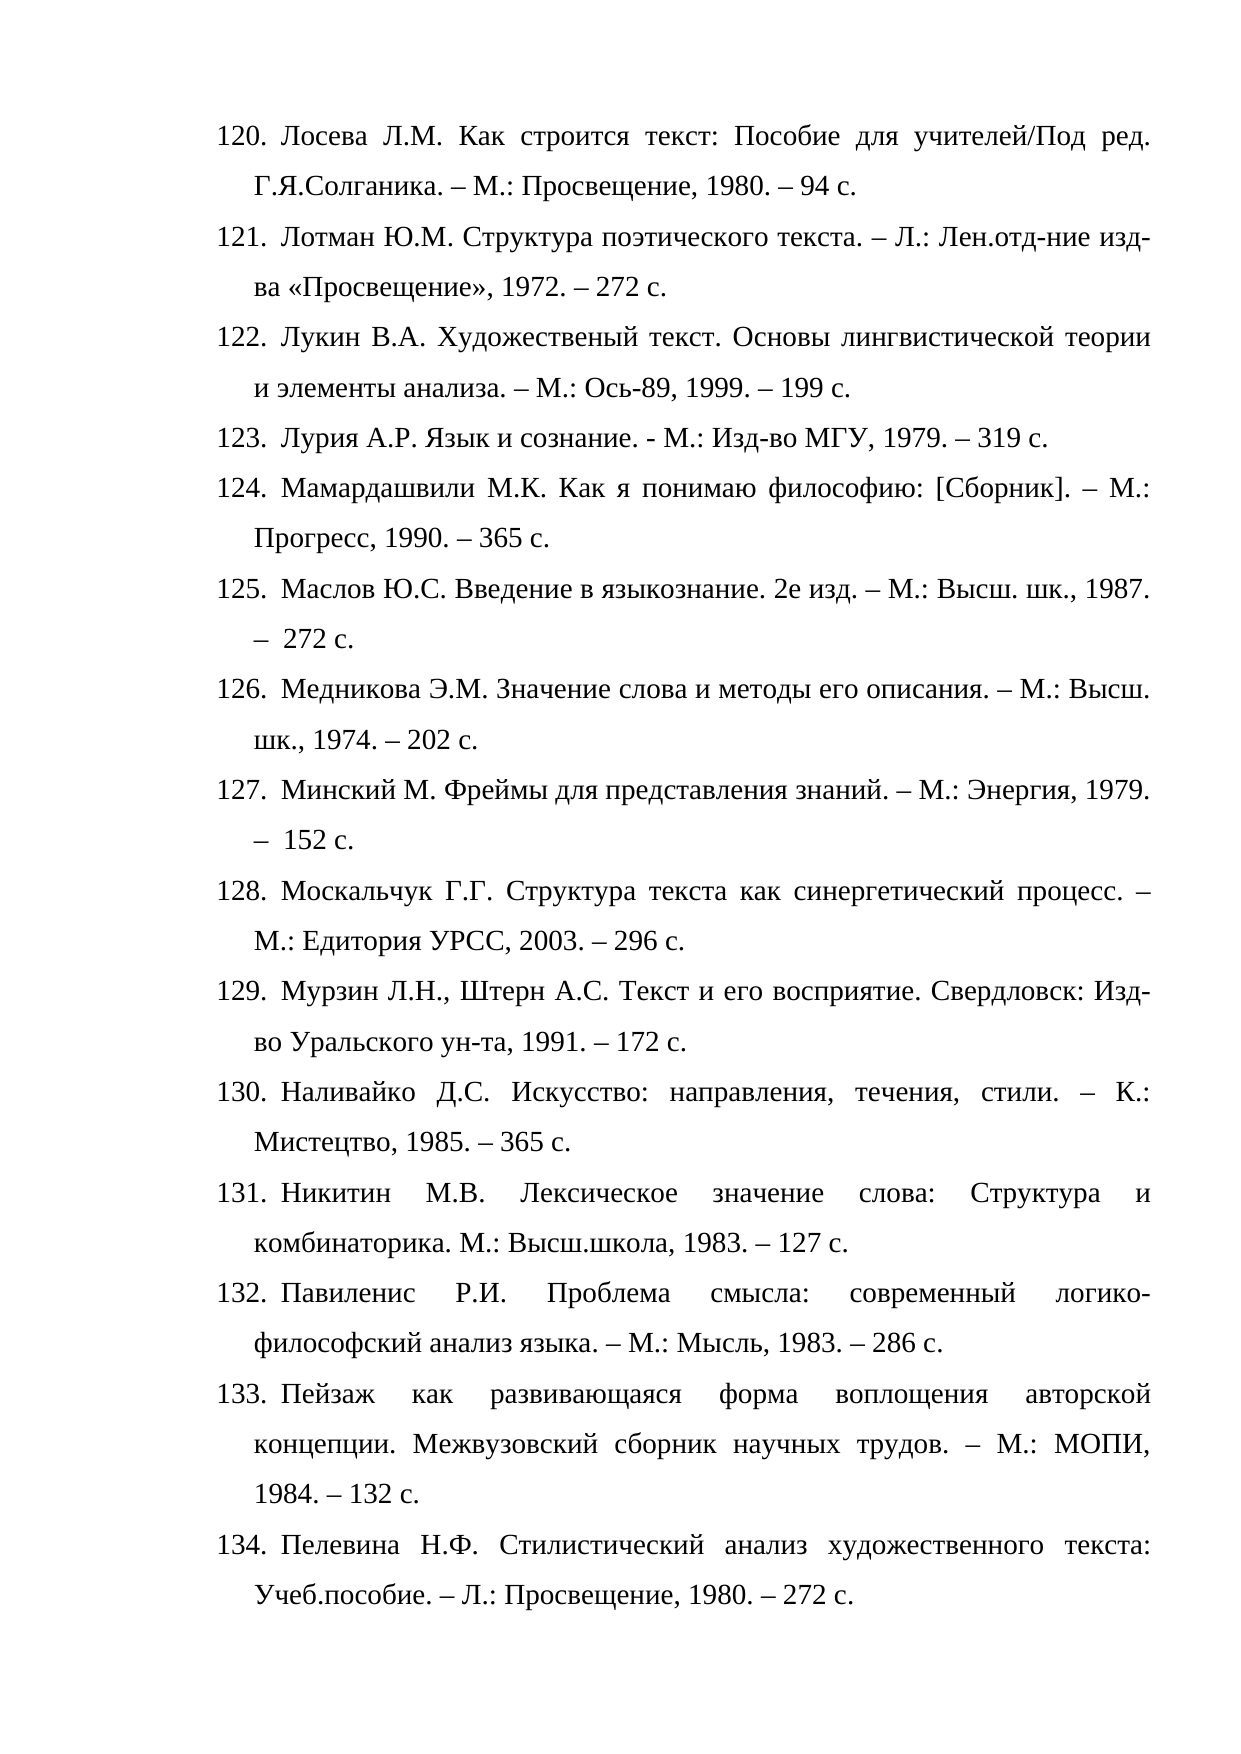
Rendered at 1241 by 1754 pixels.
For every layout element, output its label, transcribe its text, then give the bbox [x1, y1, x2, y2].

list Медникова Э.М. Значение слова и методы его описания. – М.: Высш. шк., 1974. – 202 с. [216, 672, 1152, 755]
list Лосева Л.М. Как строится текст: Пособие для учителей/Под ред. Г.Я.Солганика. – М.: Просвещение, 1980. – 94 с. [216, 118, 1152, 202]
list Лотман Ю.М. Структура поэтического текста. – Л.: Лен.отд-ние изд-ва «Просвещение», 1972. – 272 с. [216, 219, 1152, 303]
list Наливайко Д.С. Искусство: направления, течения, стили. – К.: Мистецтво, 1985. – 365 с. [216, 1074, 1152, 1158]
list Минский М. Фреймы для представления знаний. – М.: Энергия, 1979. – 152 с. [216, 772, 1152, 856]
list Лукин В.А. Художественый текст. Основы лингвистической теории и элементы анализа. – М.: Ось-89, 1999. – 199 с. [216, 319, 1152, 403]
list Павиленис Р.И. Проблема смысла: современный логико-философский анализ языка. – М.: Мысль, 1983. – 286 с. [216, 1275, 1152, 1359]
list Пелевина Н.Ф. Стилистический анализ художественного текста: Учеб.пособие. – Л.: Просвещение, 1980. – 272 с. [216, 1527, 1152, 1611]
list Мамардашвили М.К. Как я понимаю философию: [Сборник]. – М.: Прогресс, 1990. – 365 с. [216, 470, 1152, 554]
list Москальчук Г.Г. Структура текста как синергетический процесс. – М.: Едитория УРСС, 2003. – 296 с. [216, 873, 1152, 957]
list Пейзаж как развивающаяся форма воплощения авторской концепции. Межвузовский сборник научных трудов. – М.: МОПИ, 1984. – 132 с. [216, 1376, 1152, 1510]
list Маслов Ю.С. Введение в языкознание. 2е изд. – М.: Высш. шк., 1987. – 272 с. [216, 571, 1152, 655]
list Никитин М.В. Лексическое значение слова: Структура и комбинаторика. М.: Высш.школа, 1983. – 127 с. [216, 1175, 1152, 1258]
list Лурия А.Р. Язык и сознание. - М.: Изд-во МГУ, 1979. – 319 с. [216, 420, 1152, 453]
list Мурзин Л.Н., Штерн А.С. Текст и его восприятие. Свердловск: Изд-во Уральского ун-та, 1991. – 172 с. [216, 973, 1152, 1057]
